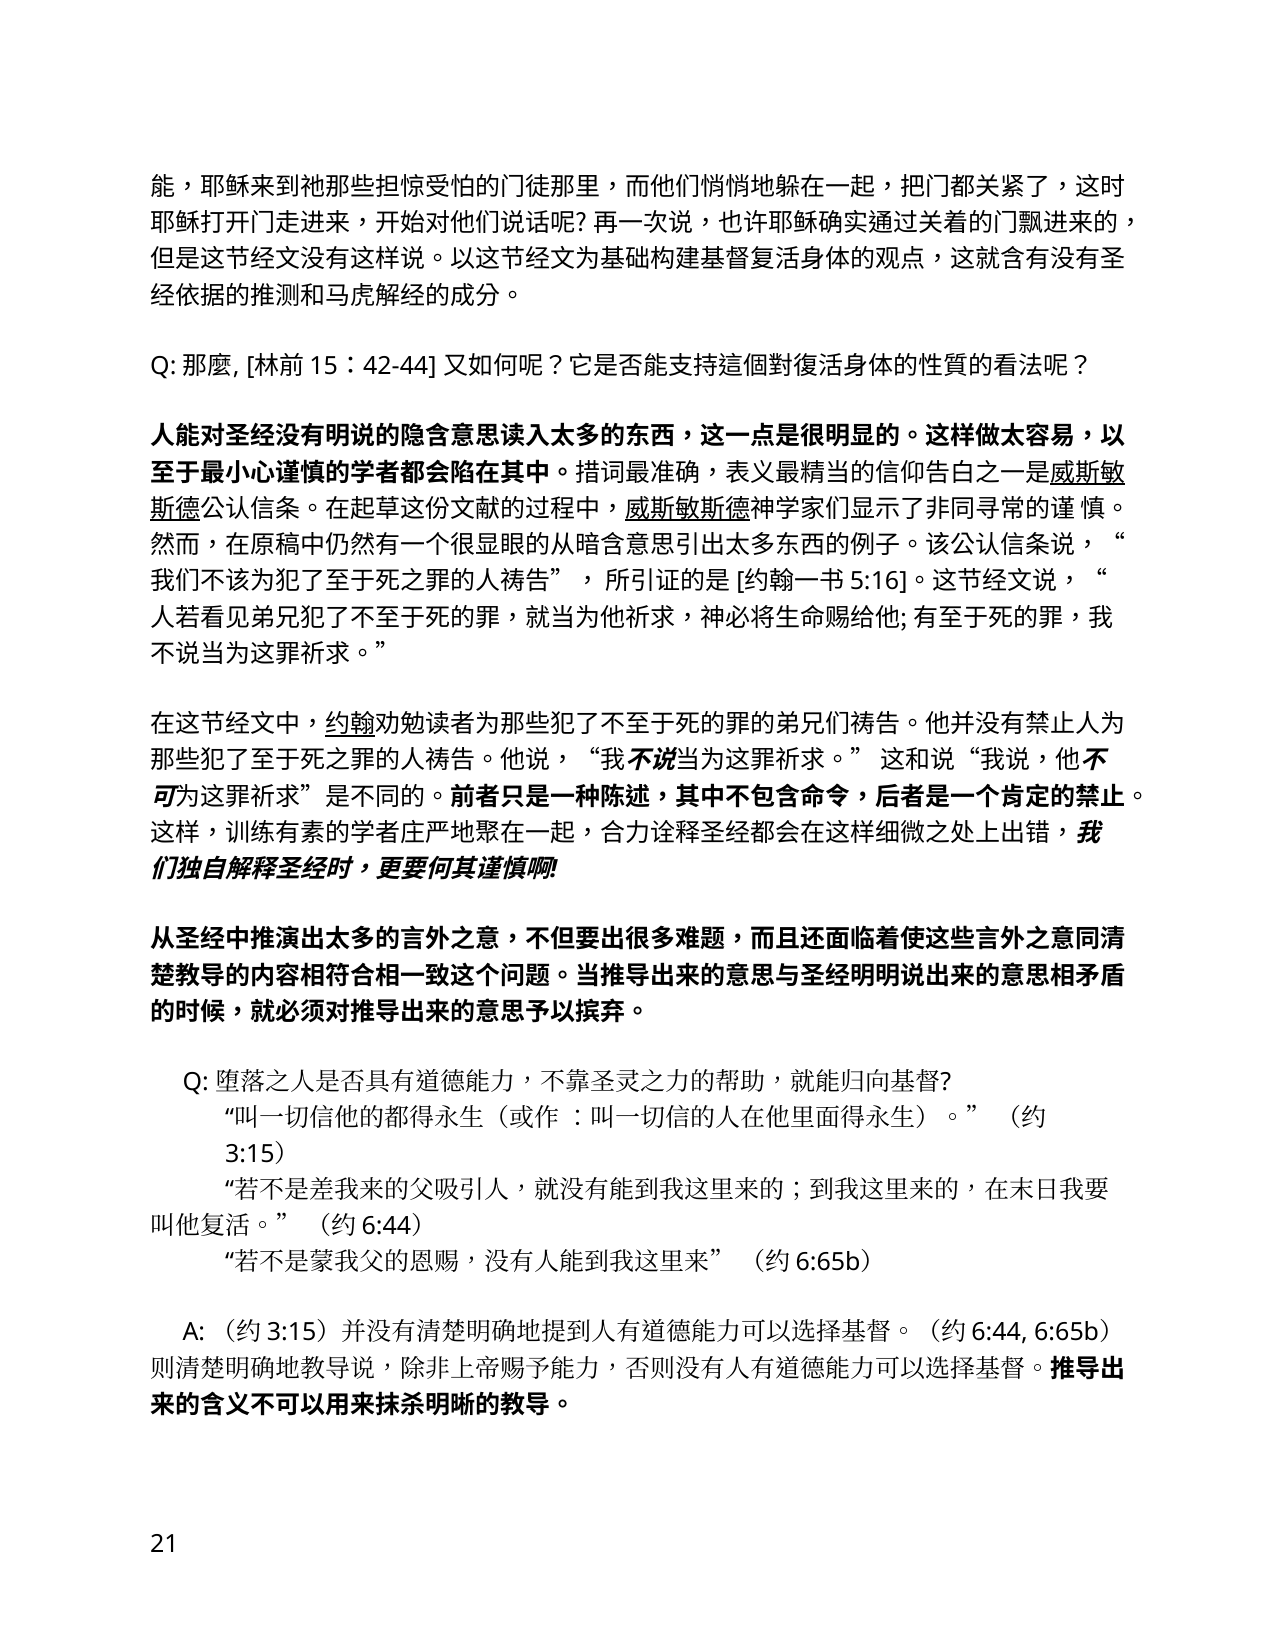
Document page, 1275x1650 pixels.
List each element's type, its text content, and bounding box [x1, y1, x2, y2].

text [150, 166, 1125, 311]
text 在这节经文中，约翰劝勉读者为那些犯了不至于死的罪的弟兄们祷告。他并没有禁止人为那些犯了至于死之罪的人祷告。他说，“我不说当为这罪祈求。” 这和说“我说，他不可为这罪祈求”是不同的。前者只是一种陈述，其中不包含命令，后者是一个肯定的禁止。这样，训练有素的学者庄严地聚在一起，合力诠释圣经都会在这样细微之处上出错，我们独自解释圣经时，更要何其谨慎啊! [150, 704, 1125, 885]
text “叫一切信他的都得永生（或作 ：叫一切信的人在他里面得永生）。” （约3:15） [225, 1098, 1125, 1170]
text Q: 那麼, [林前15：42-44] 又如何呢？它是否能支持這個對復活身体的性質的看法呢？ [150, 346, 1125, 382]
text Q: 堕落之人是否具有道德能力，不靠圣灵之力的帮助，就能归向基督? [150, 1062, 1125, 1098]
text “若不是蒙我父的恩赐，没有人能到我这里来” （约6:65b） [150, 1242, 1125, 1278]
text A: （约3:15）并没有清楚明确地提到人有道德能力可以选择基督。（约6:44, 6:65b）则清楚明确地教导说，除非上帝赐予能力，否则没有人有道德能力可以选择基督。推导出来的含义不可以用来抹杀明晰的教导。 [150, 1312, 1125, 1421]
text “若不是差我来的父吸引人，就没有能到我这里来的；到我这里来的，在末日我要叫他复活。” （约6:44） [150, 1170, 1125, 1242]
text 从圣经中推演出太多的言外之意，不但要出很多难题，而且还面临着使这些言外之意同清楚教导的内容相符合相一致这个问题。当推导出来的意思与圣经明明说出来的意思相矛盾的时候，就必须对推导出来的意思予以摈弃。 [150, 919, 1125, 1028]
text 人能对圣经没有明说的隐含意思读入太多的东西，这一点是很明显的。这样做太容易，以至于最小心谨慎的学者都会陷在其中。措词最准确，表义最精当的信仰告白之一是威斯敏斯德公认信条。在起草这份文献的过程中，威斯敏斯德神学家们显示了非同寻常的谨 慎。然而，在原稿中仍然有一个很显眼的从暗含意思引出太多东西的例子。该公认信条说，“我们不该为犯了至于死之罪的人祷告”， 所引证的是 [约翰一书5:16]。这节经文说，“人若看见弟兄犯了不至于死的罪，就当为他祈求，神必将生命赐给他; 有至于死的罪，我不说当为这罪祈求。” [150, 416, 1125, 669]
